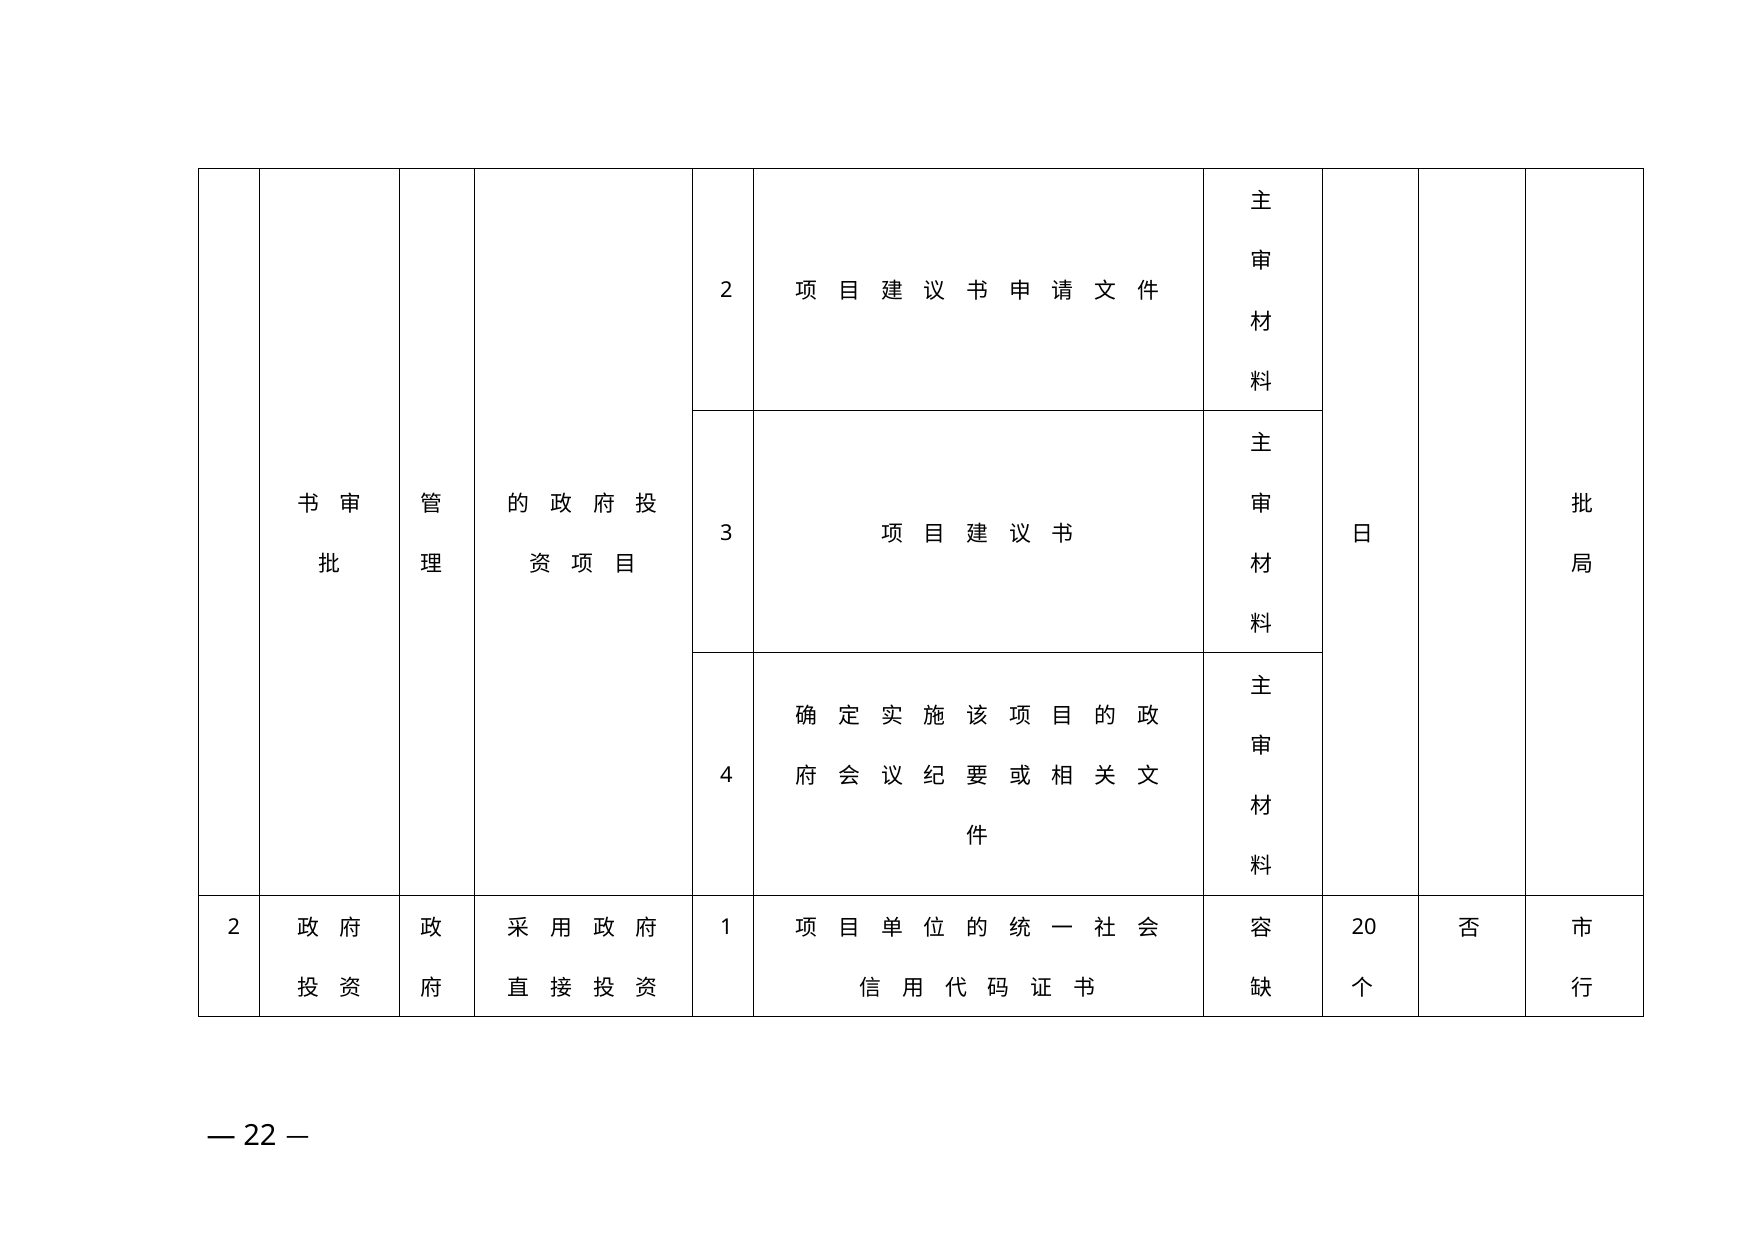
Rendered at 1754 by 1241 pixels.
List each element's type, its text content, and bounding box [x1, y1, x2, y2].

table_cell 市行政 审批局 [1526, 896, 1643, 1016]
table_cell 政府 内部 管理 [400, 169, 474, 894]
table_cell 项目建议书申请文件 [754, 169, 1203, 410]
table_cell 主审材料 [1204, 411, 1322, 652]
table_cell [475, 169, 692, 894]
table_cell 20个 工作日 [1323, 169, 1418, 894]
table_cell 否 [1419, 896, 1525, 1016]
table_cell 政府 内部 管理 [400, 896, 474, 1016]
table_cell 2 [199, 896, 259, 1016]
table_cell 政府投资 项目建议 书审批 [260, 169, 399, 894]
table_cell 1 [693, 896, 753, 1016]
table_cell 2 [693, 169, 753, 410]
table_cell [475, 896, 692, 1016]
table_cell 确定实施该项目的政府会议纪要或相关文件 [754, 653, 1203, 894]
table_cell 市行政 审批局 [1526, 169, 1643, 894]
table_cell 政府投资项目可行性研究报告审批 [260, 896, 399, 1016]
table_cell 4 [693, 653, 753, 894]
table_cell 项目单位的统一社会信用代码证书 [754, 896, 1203, 1016]
table_cell 主审材料 [1204, 653, 1322, 894]
table_cell 20个 工作日 [1323, 896, 1418, 1016]
table_cell 3 [693, 411, 753, 652]
table_cell 1 [199, 169, 259, 894]
table_cell 否 [1419, 169, 1525, 894]
table_cell 主审材料 [1204, 169, 1322, 410]
table_cell 项目建议书 [754, 411, 1203, 652]
table_cell 容缺材料 [1204, 896, 1322, 1016]
